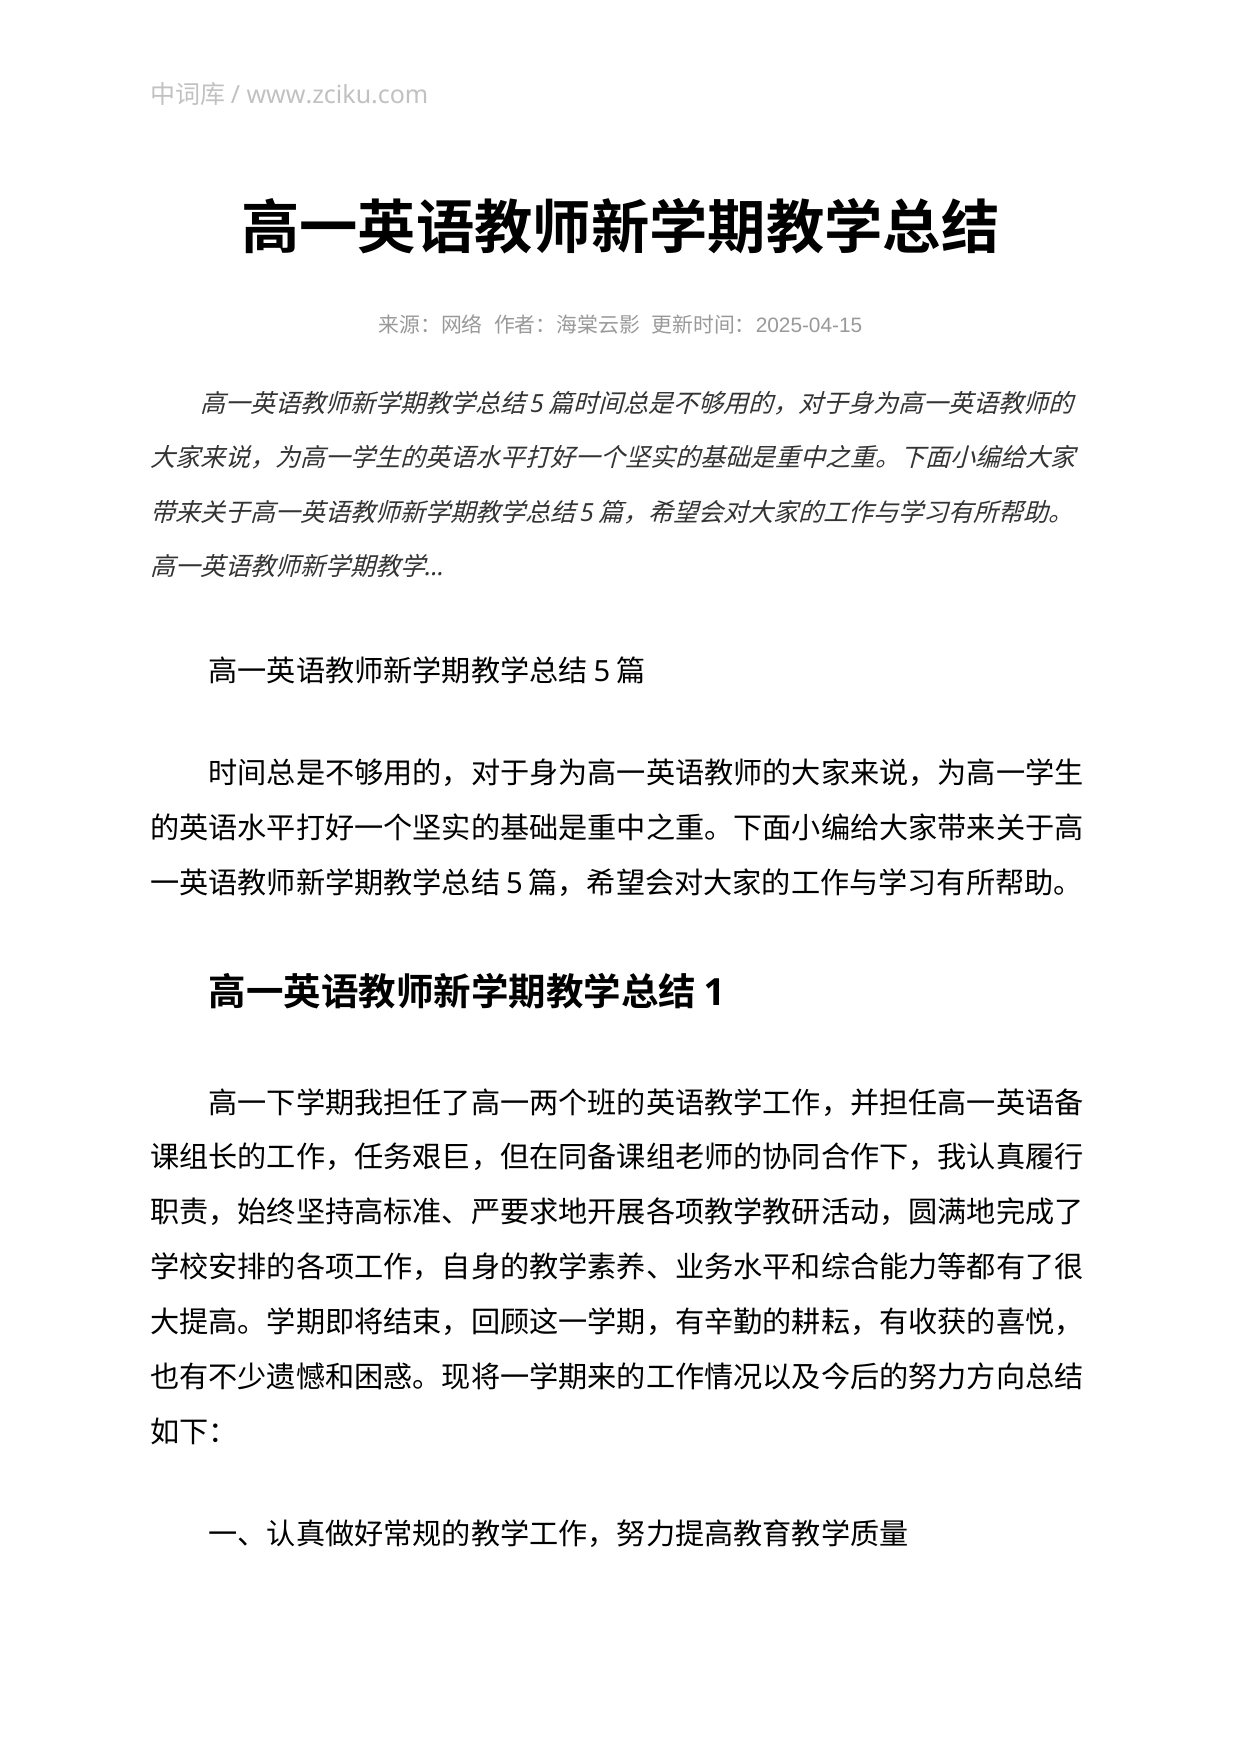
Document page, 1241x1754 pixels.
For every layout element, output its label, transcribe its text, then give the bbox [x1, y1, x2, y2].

text 高一英语教师新学期教学总结1 [150, 962, 1090, 1016]
text 一、认真做好常规的教学工作，努力提高教育教学质量 [150, 1510, 1090, 1553]
text 时间总是不够用的，对于身为高一英语教师的大家来说，为高一学生的英语水平打好一个坚实的基础是重中之重。下面小编给大家带来关于高一英语教师新学期教学总结5篇，希望会对大家的工作与学习有所帮助。 [150, 750, 1090, 902]
text 来源：网络 作者：海棠云影 更新时间：2025-04-15 [150, 313, 1090, 337]
text 高一英语教师新学期教学总结5篇时间总是不够用的，对于身为高一英语教师的大家来说，为高一学生的英语水平打好一个坚实的基础是重中之重。下面小编给大家带来关于高一英语教师新学期教学总结5篇，希望会对大家的工作与学习有所帮助。高一英语教师新学期教学... [150, 383, 1090, 583]
subtitle 高一英语教师新学期教学总结 [150, 181, 1090, 266]
text 高一英语教师新学期教学总结5篇 [150, 648, 1090, 690]
text 高一下学期我担任了高一两个班的英语教学工作，并担任高一英语备课组长的工作，任务艰巨，但在同备课组老师的协同合作下，我认真履行职责，始终坚持高标准、严要求地开展各项教学教研活动，圆满地完成了学校安排的各项工作，自身的教学素养、业务水平和综合能力等都有了很大提高。学期即将结束，回顾这一学期，有辛勤的耕耘，有收获的喜悦，也有不少遗憾和困惑。现将一学期来的工作情况以及今后的努力方向总结如下： [150, 1079, 1090, 1451]
